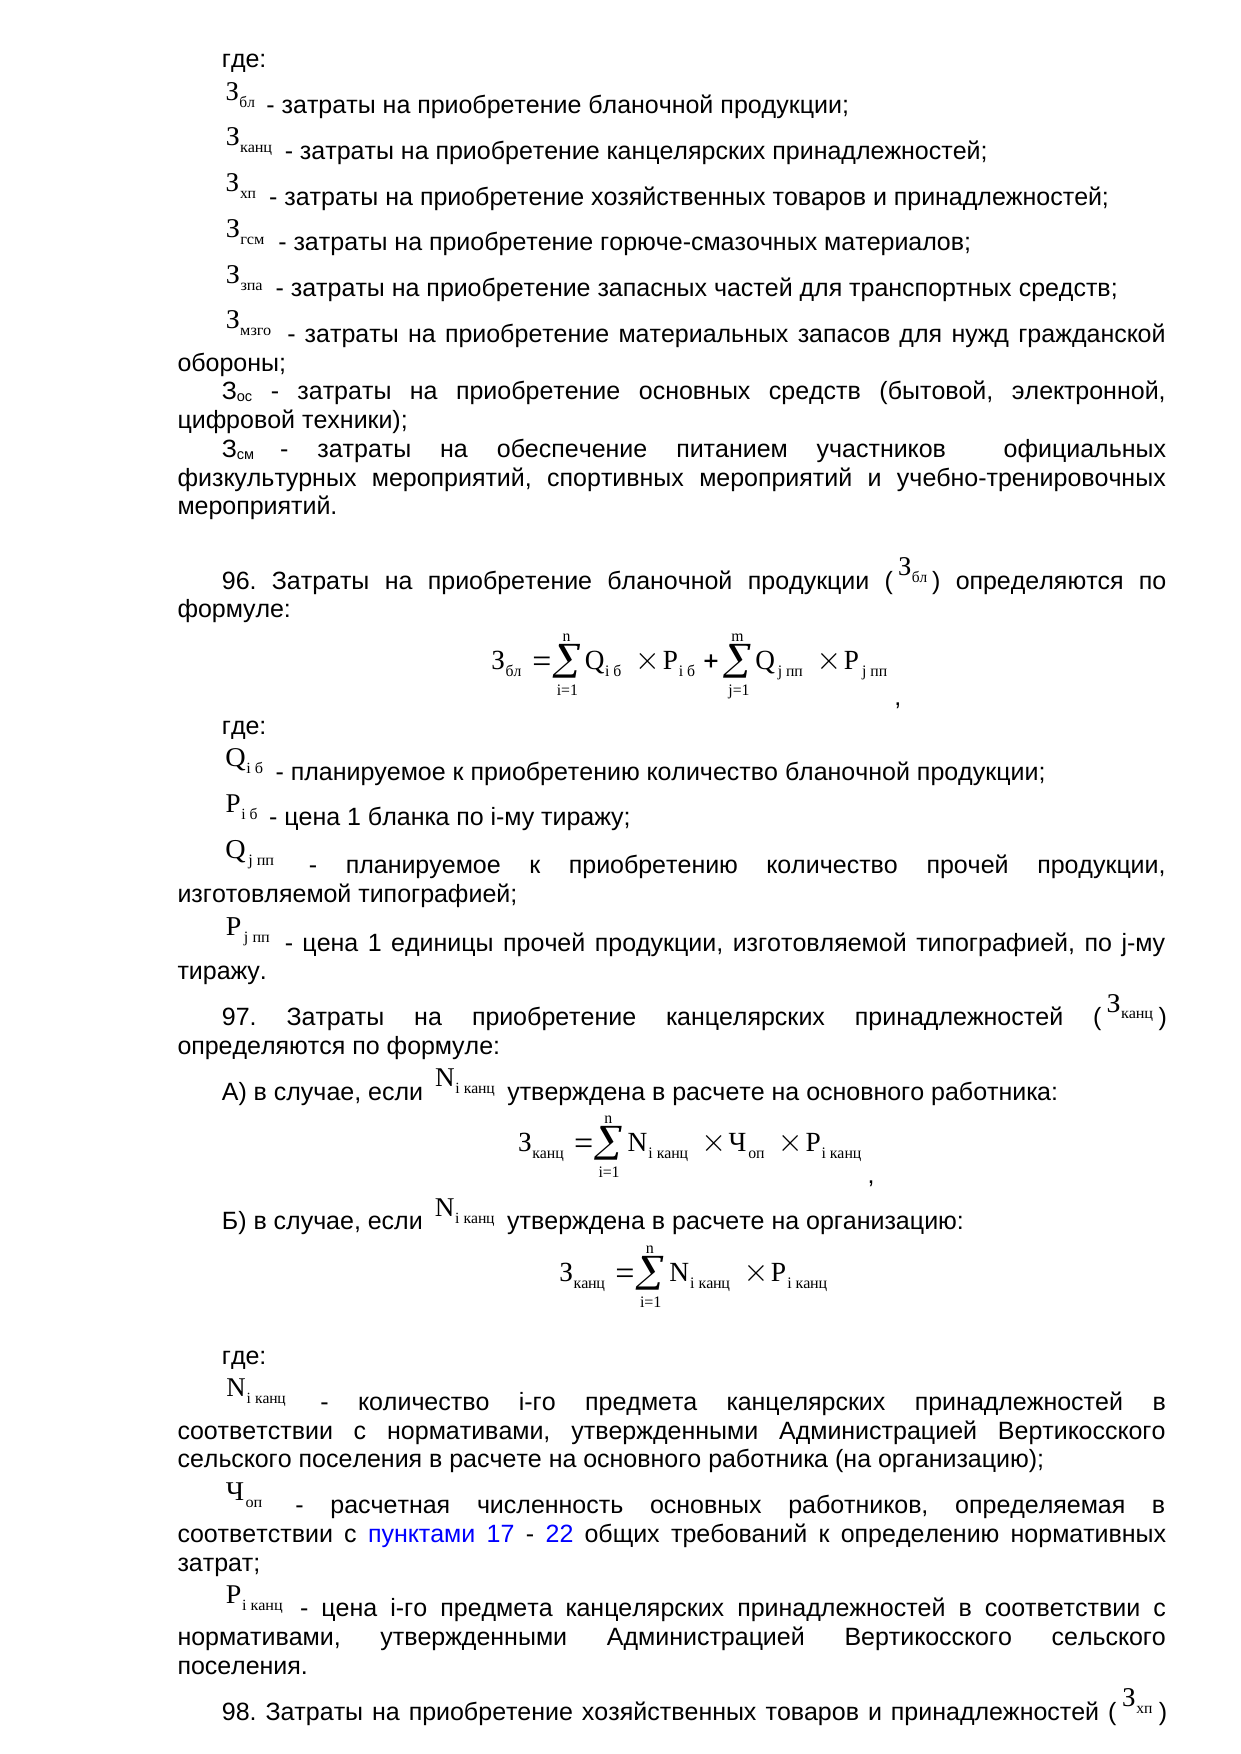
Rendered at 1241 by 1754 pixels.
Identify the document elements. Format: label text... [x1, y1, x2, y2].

text - планируемое к приобретению количество бланочной продукции; [177, 739, 1167, 785]
text - планируемое к приобретению количество прочей продукции, изготовляемой типографией; [177, 831, 1167, 908]
text , [177, 1106, 1167, 1189]
text 97. Затраты на приобретение канцелярских принадлежностей () определяются по формуле: [177, 985, 1167, 1059]
text - затраты на приобретение материальных запасов для нужд гражданской обороны; [177, 302, 1167, 376]
text А) в случае, если утверждена в расчете на основного работника: [177, 1059, 1167, 1106]
text - цена 1 единицы прочей продукции, изготовляемой типографией, по j-му тиражу. [177, 908, 1167, 985]
text Зсм - затраты на обеспечение питанием участников официальных физкультурных мероприятий, спортивных мероприятий и учебно-тренировочных мероприятий. [177, 434, 1167, 520]
text - цена 1 бланка по i-му тиражу; [177, 785, 1167, 831]
text - количество i-го предмета канцелярских принадлежностей в соответствии с нормативами, утвержденными Администрацией Вертикосского сельского поселения в расчете на основного работника (на организацию); [177, 1370, 1167, 1473]
text - расчетная численность основных работников, определяемая в соответствии с пунктами 17 - 22 общих требований к определению нормативных затрат; [177, 1473, 1167, 1576]
text где: [177, 44, 1167, 73]
text - цена i-го предмета канцелярских принадлежностей в соответствии с нормативами, утвержденными Администрацией Вертикосского сельского поселения. [177, 1576, 1167, 1679]
text - затраты на приобретение канцелярских принадлежностей; [177, 119, 1167, 164]
text - затраты на приобретение горюче-смазочных материалов; [177, 210, 1167, 256]
text 96. Затраты на приобретение бланочной продукции () определяются по формуле: [177, 549, 1167, 623]
text где: [177, 711, 1167, 739]
text Зос - затраты на приобретение основных средств (бытовой, электронной, цифровой техники); [177, 376, 1167, 434]
text , [177, 623, 1167, 711]
text где: [177, 1341, 1167, 1370]
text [177, 1679, 1167, 1725]
text - затраты на приобретение бланочной продукции; [177, 73, 1167, 119]
text - затраты на приобретение хозяйственных товаров и принадлежностей; [177, 164, 1167, 210]
text Б) в случае, если утверждена в расчете на организацию: [177, 1189, 1167, 1235]
text - затраты на приобретение запасных частей для транспортных средств; [177, 256, 1167, 302]
